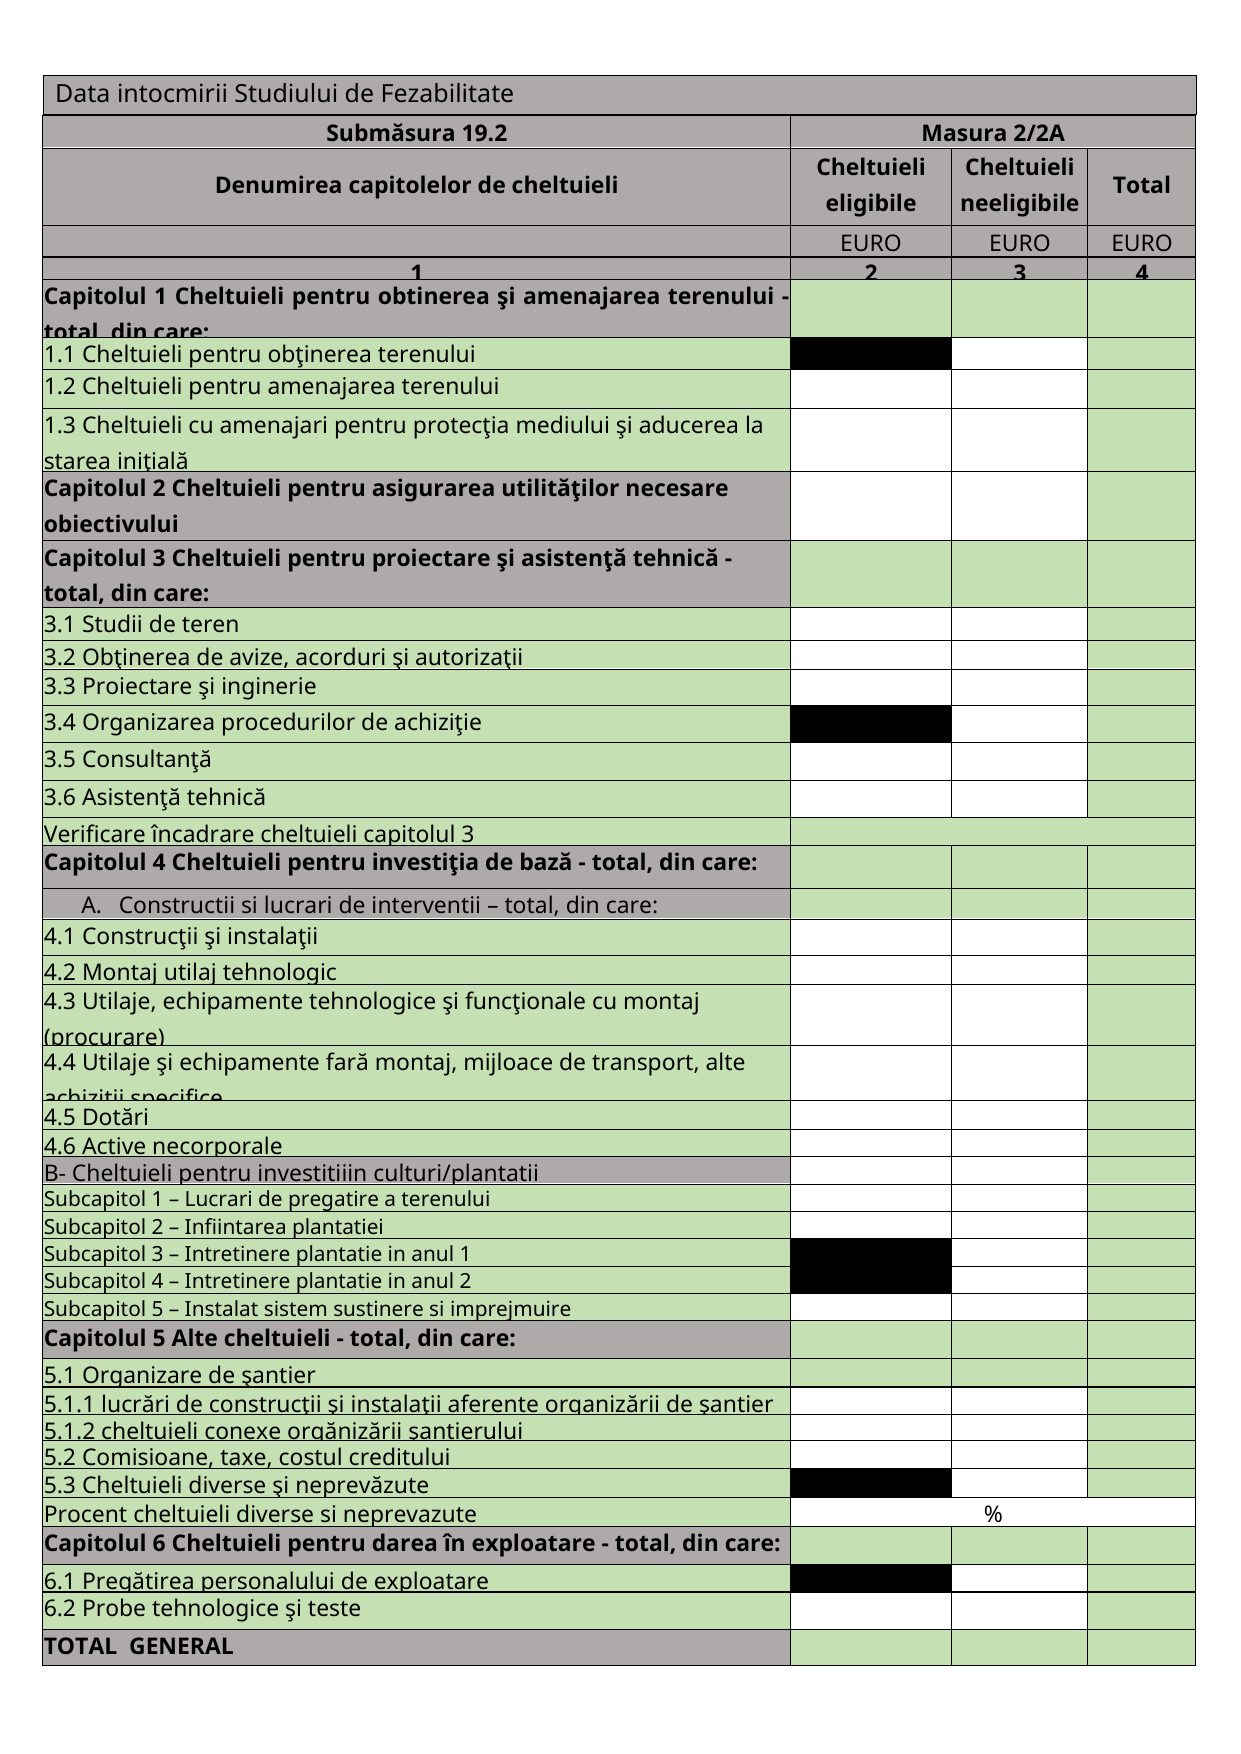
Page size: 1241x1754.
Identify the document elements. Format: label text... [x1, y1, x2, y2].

table_cell [952, 1294, 1087, 1320]
table_cell 6.2 Probe tehnologice şi teste [43, 1593, 790, 1629]
table_cell Constructii si lucrari de interventii – total, din care: [43, 889, 790, 918]
table_cell Total [1088, 149, 1195, 225]
table_cell Capitolul 1 Cheltuieli pentru obtinerea şi amenajarea terenului - total, din care: [43, 280, 790, 337]
table_cell [1088, 1130, 1195, 1156]
table_cell [791, 1101, 951, 1129]
table_cell [1088, 1565, 1195, 1591]
table_cell 4 [1088, 258, 1195, 279]
table_cell [791, 670, 951, 705]
table_cell Capitolul 6 Cheltuieli pentru darea în exploatare - total, din care: [43, 1527, 790, 1564]
table_cell [791, 409, 951, 471]
table_cell [791, 280, 951, 337]
table_cell [791, 1441, 951, 1468]
table_cell Verificare încadrare cheltuieli capitolul 3 [43, 818, 790, 845]
table_cell [1088, 1294, 1195, 1320]
table_cell [791, 1294, 951, 1320]
table_cell [1088, 1185, 1195, 1211]
table_cell [791, 1239, 951, 1266]
table_header Masura 2/2A [791, 116, 1195, 147]
table_cell [952, 541, 1087, 607]
table_cell Subcapitol 2 – Infiintarea plantatiei [43, 1212, 790, 1238]
table_cell 3.5 Consultanţă [43, 743, 790, 780]
table_cell [952, 1415, 1087, 1440]
table_cell [952, 1267, 1087, 1293]
table_cell Capitolul 5 Alte cheltuieli - total, din care: [43, 1321, 790, 1358]
table_cell [1088, 1321, 1195, 1358]
table_cell [952, 1157, 1087, 1183]
table_cell [1088, 985, 1195, 1045]
table_cell [1088, 409, 1195, 471]
table_cell [791, 1527, 951, 1564]
table_cell [1088, 781, 1195, 817]
table_cell [952, 1593, 1087, 1629]
table_cell EURO [952, 226, 1087, 256]
table_cell Cheltuieli eligibile [791, 149, 951, 225]
table_cell [791, 781, 951, 817]
table_cell [1088, 1359, 1195, 1386]
table_cell [791, 1046, 951, 1100]
table_cell Data intocmirii Studiului de Fezabilitate [44, 76, 1196, 114]
table_cell Denumirea capitolelor de cheltuieli [43, 149, 790, 225]
table_cell 4.3 Utilaje, echipamente tehnologice şi funcţionale cu montaj (procurare) [43, 985, 790, 1045]
table_cell Capitolul 4 Cheltuieli pentru investiţia de bază - total, din care: [43, 846, 790, 888]
table_cell [791, 608, 951, 640]
table_cell [952, 1630, 1087, 1665]
table_cell [791, 1157, 951, 1183]
table_cell [1088, 641, 1195, 668]
table_cell [952, 706, 1087, 742]
table_header Submăsura 19.2 [43, 116, 790, 147]
table_cell [791, 1415, 951, 1440]
table_cell [791, 1321, 951, 1358]
table_cell [791, 889, 951, 918]
table_cell Subcapitol 1 – Lucrari de pregatire a terenului [43, 1185, 790, 1211]
table_cell [952, 1101, 1087, 1129]
table_cell [791, 1469, 951, 1497]
table_cell [1088, 1630, 1195, 1665]
table_cell 4.5 Dotări [43, 1101, 790, 1129]
table_cell 5.2 Comisioane, taxe, costul creditului [43, 1441, 790, 1468]
table_cell [43, 226, 790, 256]
table_cell [952, 1565, 1087, 1591]
table_cell [1088, 956, 1195, 984]
table_cell [952, 781, 1087, 817]
table_cell [952, 338, 1087, 369]
table_cell [952, 920, 1087, 955]
table_cell [1088, 1441, 1195, 1468]
table_cell [952, 1359, 1087, 1386]
table_cell [1088, 1267, 1195, 1293]
table_cell [952, 670, 1087, 705]
table_cell Subcapitol 4 – Intretinere plantatie in anul 2 [43, 1267, 790, 1293]
table_cell [952, 846, 1087, 888]
table_cell [1088, 1212, 1195, 1238]
table_cell EURO [791, 226, 951, 256]
table_cell 1.3 Cheltuieli cu amenajari pentru protecţia mediului şi aducerea la starea iniţială [43, 409, 790, 471]
table_cell [1088, 1469, 1195, 1497]
table_cell TOTAL GENERAL [43, 1630, 790, 1665]
table_cell % [791, 1498, 1195, 1526]
table_cell [952, 472, 1087, 540]
table_cell Subcapitol 5 – Instalat sistem sustinere si imprejmuire [43, 1294, 790, 1320]
table_cell [1088, 338, 1195, 369]
table_cell [1088, 670, 1195, 705]
table_cell [791, 1388, 951, 1414]
table_cell Capitolul 2 Cheltuieli pentru asigurarea utilităţilor necesare obiectivului [43, 472, 790, 540]
table_cell B- Cheltuieli pentru investitiiin culturi/plantatii [43, 1157, 790, 1183]
table_cell 5.1.1 lucrări de construcţii şi instalaţii aferente organizării de şantier [43, 1388, 790, 1414]
table_cell [1088, 743, 1195, 780]
table_cell [1088, 846, 1195, 888]
table_cell 3.6 Asistenţă tehnică [43, 781, 790, 817]
table_cell EURO [1088, 226, 1195, 256]
table_cell [952, 889, 1087, 918]
table_cell [1088, 608, 1195, 640]
table_cell [952, 608, 1087, 640]
table_cell [791, 1267, 951, 1293]
table_cell [791, 985, 951, 1045]
table_cell [791, 1212, 951, 1238]
table_cell [952, 1527, 1087, 1564]
table_cell Subcapitol 3 – Intretinere plantatie in anul 1 [43, 1239, 790, 1266]
table_cell [952, 1239, 1087, 1266]
table_cell 1 [43, 258, 790, 279]
table_cell [791, 1359, 951, 1386]
table_cell [952, 641, 1087, 668]
table_cell [952, 370, 1087, 408]
table_cell 4.6 Active necorporale [43, 1130, 790, 1156]
table_cell 3 [952, 258, 1087, 279]
table_cell [1088, 1046, 1195, 1100]
table_cell [952, 1441, 1087, 1468]
table_cell [1088, 472, 1195, 540]
table_cell [1088, 1593, 1195, 1629]
table_cell 4.2 Montaj utilaj tehnologic [43, 956, 790, 984]
table_cell [1088, 1239, 1195, 1266]
table_cell [791, 1565, 951, 1591]
table_cell [791, 920, 951, 955]
table_cell [791, 846, 951, 888]
table_cell 1.2 Cheltuieli pentru amenajarea terenului [43, 370, 790, 408]
table_cell [952, 280, 1087, 337]
table_cell 3.3 Proiectare şi inginerie [43, 670, 790, 705]
table_cell 5.1.2 cheltuieli conexe orgănizării şantierului [43, 1415, 790, 1440]
table_cell 3.4 Organizarea procedurilor de achiziţie [43, 706, 790, 742]
table_cell [1088, 1101, 1195, 1129]
table_cell [1088, 280, 1195, 337]
table_cell [952, 985, 1087, 1045]
table_cell [1088, 889, 1195, 918]
table_cell [791, 370, 951, 408]
table_cell 4.4 Utilaje şi echipamente fară montaj, mijloace de transport, alte achiziţii specifice [43, 1046, 790, 1100]
table_cell [1088, 1388, 1195, 1414]
table_cell [952, 1469, 1087, 1497]
table_cell [1088, 706, 1195, 742]
table_cell 6.1 Pregătirea personalului de exploatare [43, 1565, 790, 1591]
table_cell [791, 818, 1195, 845]
table_cell [952, 1321, 1087, 1358]
table_cell [1088, 370, 1195, 408]
table_cell [791, 338, 951, 369]
table_cell 3.2 Obţinerea de avize, acorduri şi autorizaţii [43, 641, 790, 668]
table_cell [791, 541, 951, 607]
table_cell 5.3 Cheltuieli diverse şi neprevăzute [43, 1469, 790, 1497]
table_cell 4.1 Construcţii şi instalaţii [43, 920, 790, 955]
table_cell Capitolul 3 Cheltuieli pentru proiectare şi asistenţă tehnică - total, din care: [43, 541, 790, 607]
table_cell 2 [791, 258, 951, 279]
table_cell [952, 1130, 1087, 1156]
table_cell [791, 743, 951, 780]
table_cell [1088, 1415, 1195, 1440]
table_cell [791, 1185, 951, 1211]
table_cell [952, 1046, 1087, 1100]
table_cell [791, 641, 951, 668]
table_cell [1088, 1157, 1195, 1183]
table_cell 3.1 Studii de teren [43, 608, 790, 640]
table_cell [791, 1630, 951, 1665]
table_cell Procent cheltuieli diverse si neprevazute [43, 1498, 790, 1526]
table_cell [952, 743, 1087, 780]
table_cell [791, 1593, 951, 1629]
table_cell [1088, 541, 1195, 607]
table_cell [952, 956, 1087, 984]
table_cell [791, 956, 951, 984]
table_cell [791, 472, 951, 540]
table_cell [791, 706, 951, 742]
table_cell [952, 409, 1087, 471]
table_cell [791, 1130, 951, 1156]
table_cell Cheltuieli neeligibile [952, 149, 1087, 225]
table_cell [952, 1388, 1087, 1414]
table_cell [952, 1212, 1087, 1238]
table_cell [952, 1185, 1087, 1211]
table_cell 1.1 Cheltuieli pentru obţinerea terenului [43, 338, 790, 369]
table_cell 5.1 Organizare de şantier [43, 1359, 790, 1386]
table_cell [1088, 920, 1195, 955]
table_cell [1088, 1527, 1195, 1564]
